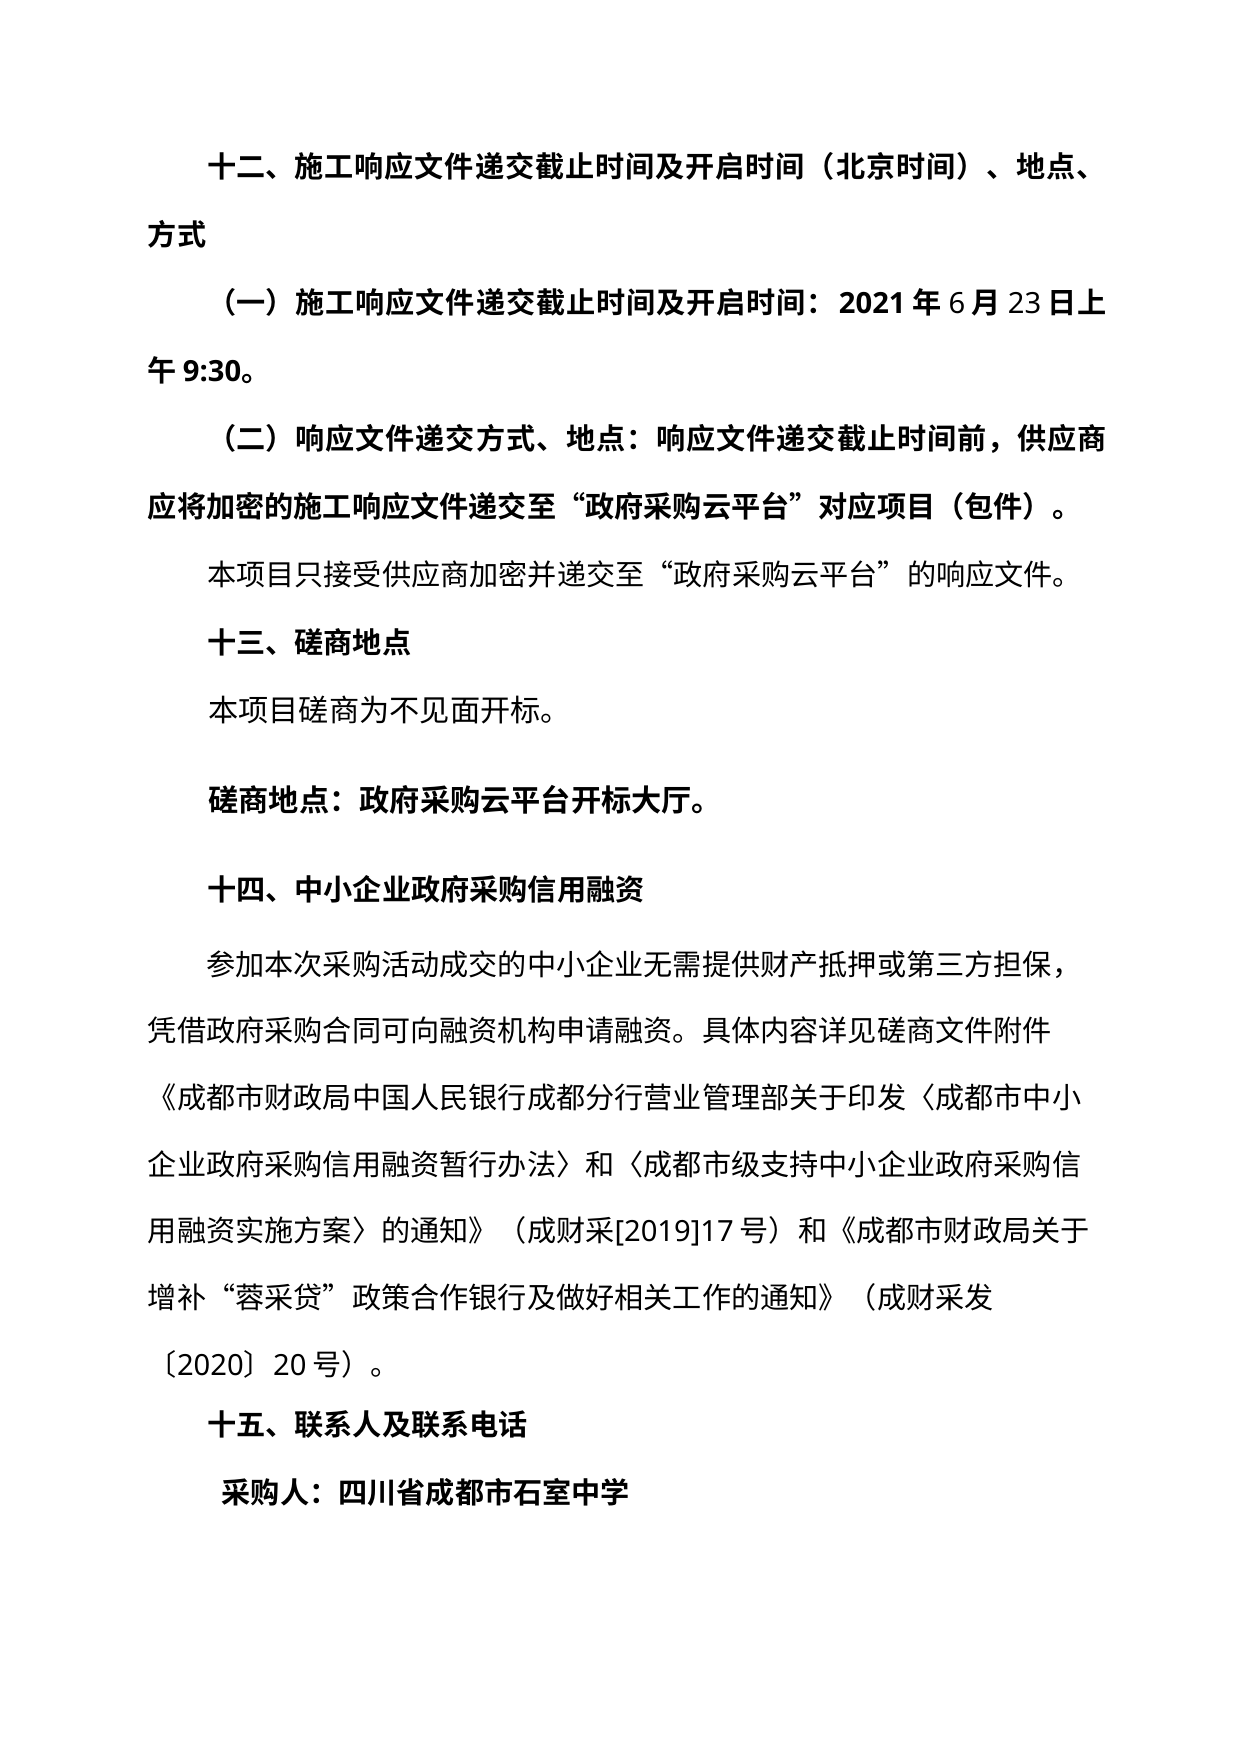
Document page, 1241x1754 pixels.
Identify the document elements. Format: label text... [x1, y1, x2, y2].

list 中小企业政府采购信用融资 [148, 854, 1107, 922]
list 联系人及联系电话 [148, 1388, 1107, 1456]
list 施工响应文件递交截止时间及开启时间：2021年6月23日上午9:30。 [148, 267, 1107, 403]
text 采购人：四川省成都市石室中学 [148, 1456, 1107, 1524]
text 磋商地点：政府采购云平台开标大厅。 [148, 764, 1107, 832]
text 本项目磋商为不见面开标。 [148, 674, 1107, 742]
list 施工响应文件递交截止时间及开启时间（北京时间）、地点、方式 [148, 131, 1107, 267]
text 参加本次采购活动成交的中小企业无需提供财产抵押或第三方担保，凭借政府采购合同可向融资机构申请融资。具体内容详见磋商文件附件《成都市财政局中国人民银行成都分行营业管理部关于印发〈成都市中小企业政府采购信用融资暂行办法〉和〈成都市级支持中小企业政府采购信用融资实施方案〉的通知》（成财采[2019]17号）和《成都市财政局关于增补“蓉采贷”政策合作银行及做好相关工作的通知》（成财采发〔2020〕20号）。 [148, 922, 1107, 1388]
list 响应文件递交方式、地点：响应文件递交截止时间前，供应商应将加密的施工响应文件递交至“政府采购云平台”对应项目（包件）。 [148, 403, 1107, 538]
list 本项目只接受供应商加密并递交至“政府采购云平台”的响应文件。 [207, 538, 1107, 606]
list 磋商地点 [148, 606, 1107, 674]
